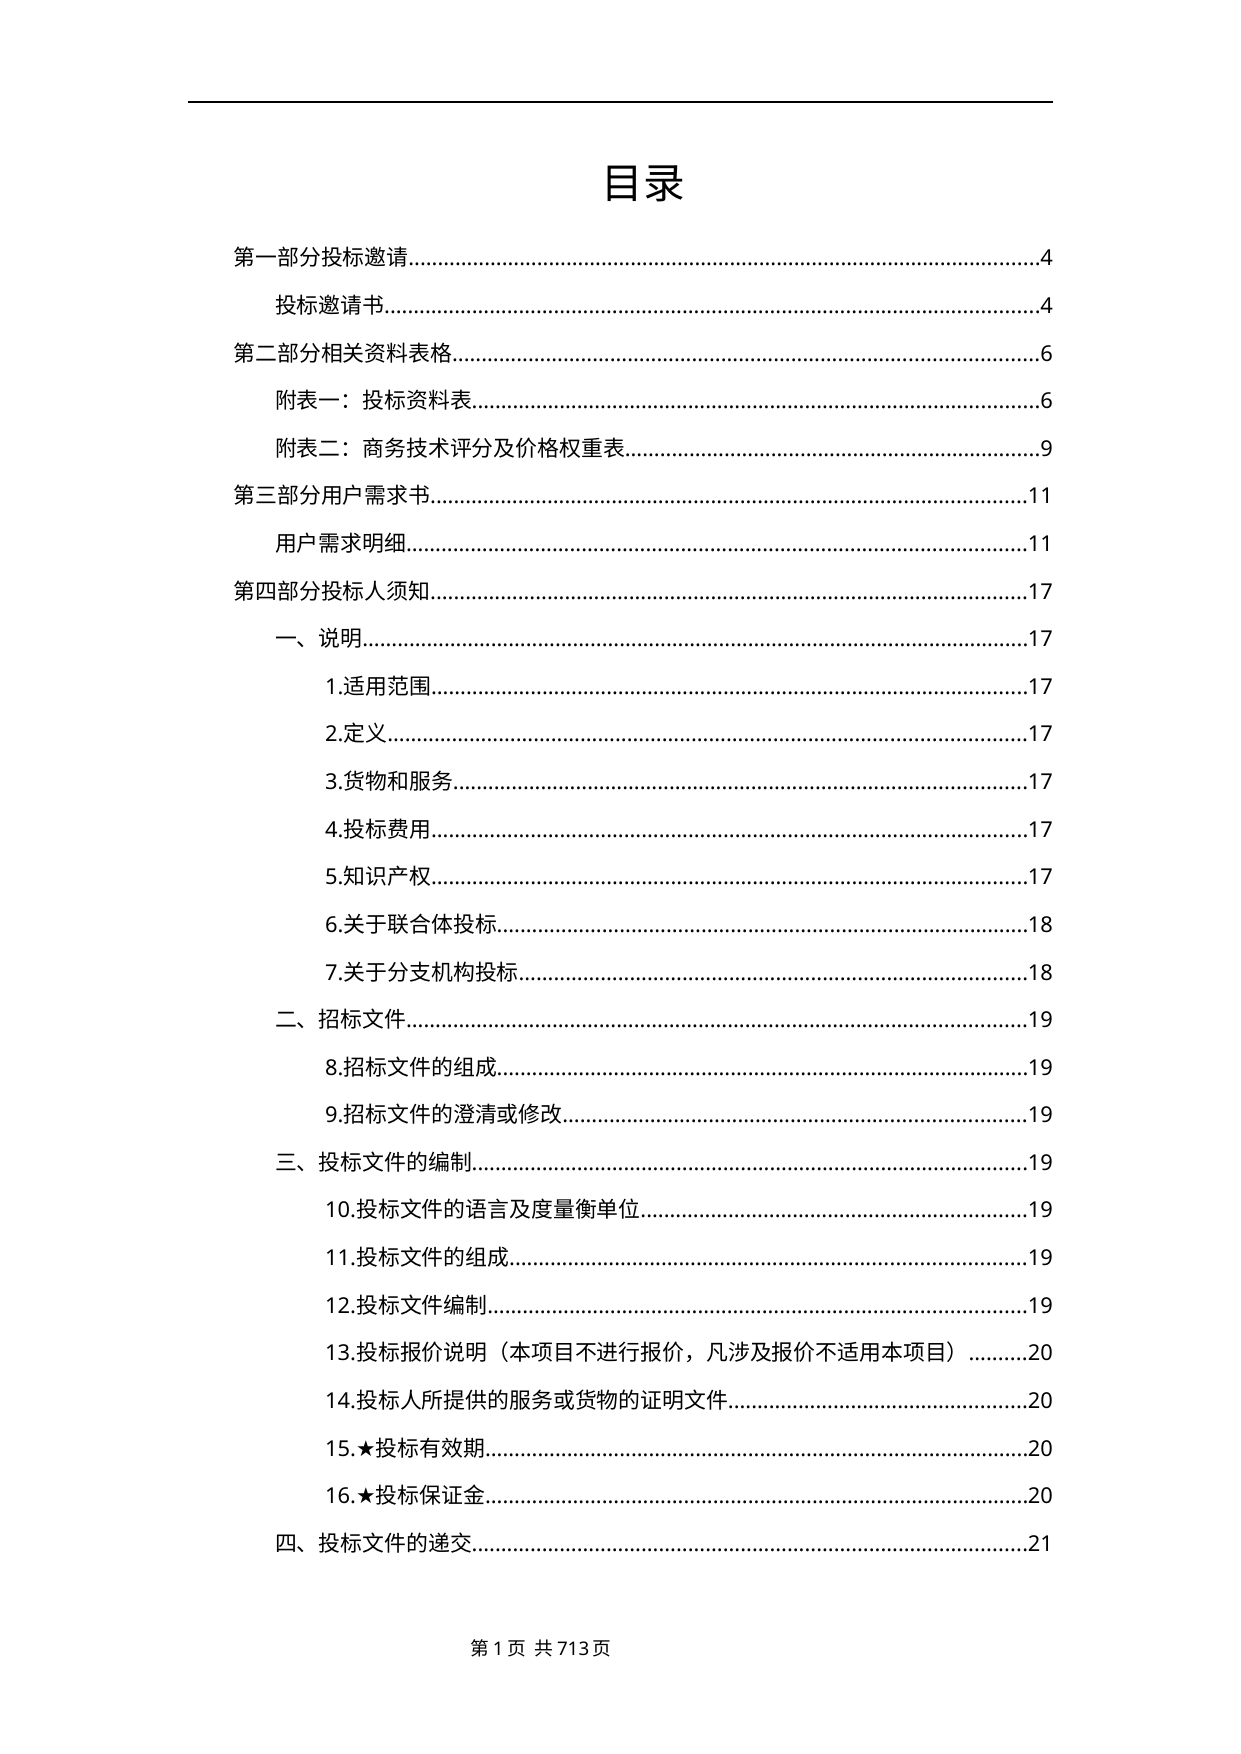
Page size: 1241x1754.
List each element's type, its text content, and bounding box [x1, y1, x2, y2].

text 第三部分用户需求书 11 [233, 478, 1053, 510]
text 15.★投标有效期 20 [325, 1431, 1053, 1462]
text 14.投标人所提供的服务或货物的证明文件 20 [325, 1383, 1053, 1415]
text 二、招标文件 19 [275, 1002, 1053, 1034]
text 6.关于联合体投标 18 [325, 907, 1053, 939]
text 3.货物和服务 17 [325, 764, 1053, 796]
text 附表二：商务技术评分及价格权重表 9 [275, 431, 1053, 463]
text 5.知识产权 17 [325, 859, 1053, 891]
text 第一部分投标邀请 4 [233, 240, 1053, 272]
text 8.招标文件的组成 19 [325, 1050, 1053, 1081]
text 第四部分投标人须知 17 [233, 574, 1053, 605]
text 10.投标文件的语言及度量衡单位 19 [325, 1192, 1053, 1224]
text 11.投标文件的组成 19 [325, 1240, 1053, 1272]
text 9.招标文件的澄清或修改 19 [325, 1097, 1053, 1129]
text 16.★投标保证金 20 [325, 1478, 1053, 1510]
text 投标邀请书 4 [275, 288, 1053, 320]
text 1.适用范围 17 [325, 669, 1053, 701]
text 一、说明 17 [275, 621, 1053, 653]
text 4.投标费用 17 [325, 812, 1053, 843]
text 7.关于分支机构投标 18 [325, 954, 1053, 986]
text 2.定义 17 [325, 716, 1053, 748]
text 第二部分相关资料表格 6 [233, 336, 1053, 367]
text 附表一：投标资料表 6 [275, 383, 1053, 415]
text 12.投标文件编制 19 [325, 1288, 1053, 1319]
text 目录 [233, 150, 1053, 210]
text 三、投标文件的编制 19 [275, 1145, 1053, 1177]
text 四、投标文件的递交 21 [275, 1526, 1053, 1557]
text 用户需求明细 11 [275, 526, 1053, 558]
text 13.投标报价说明（本项目不进行报价，凡涉及报价不适用本项目） 20 [325, 1335, 1053, 1367]
